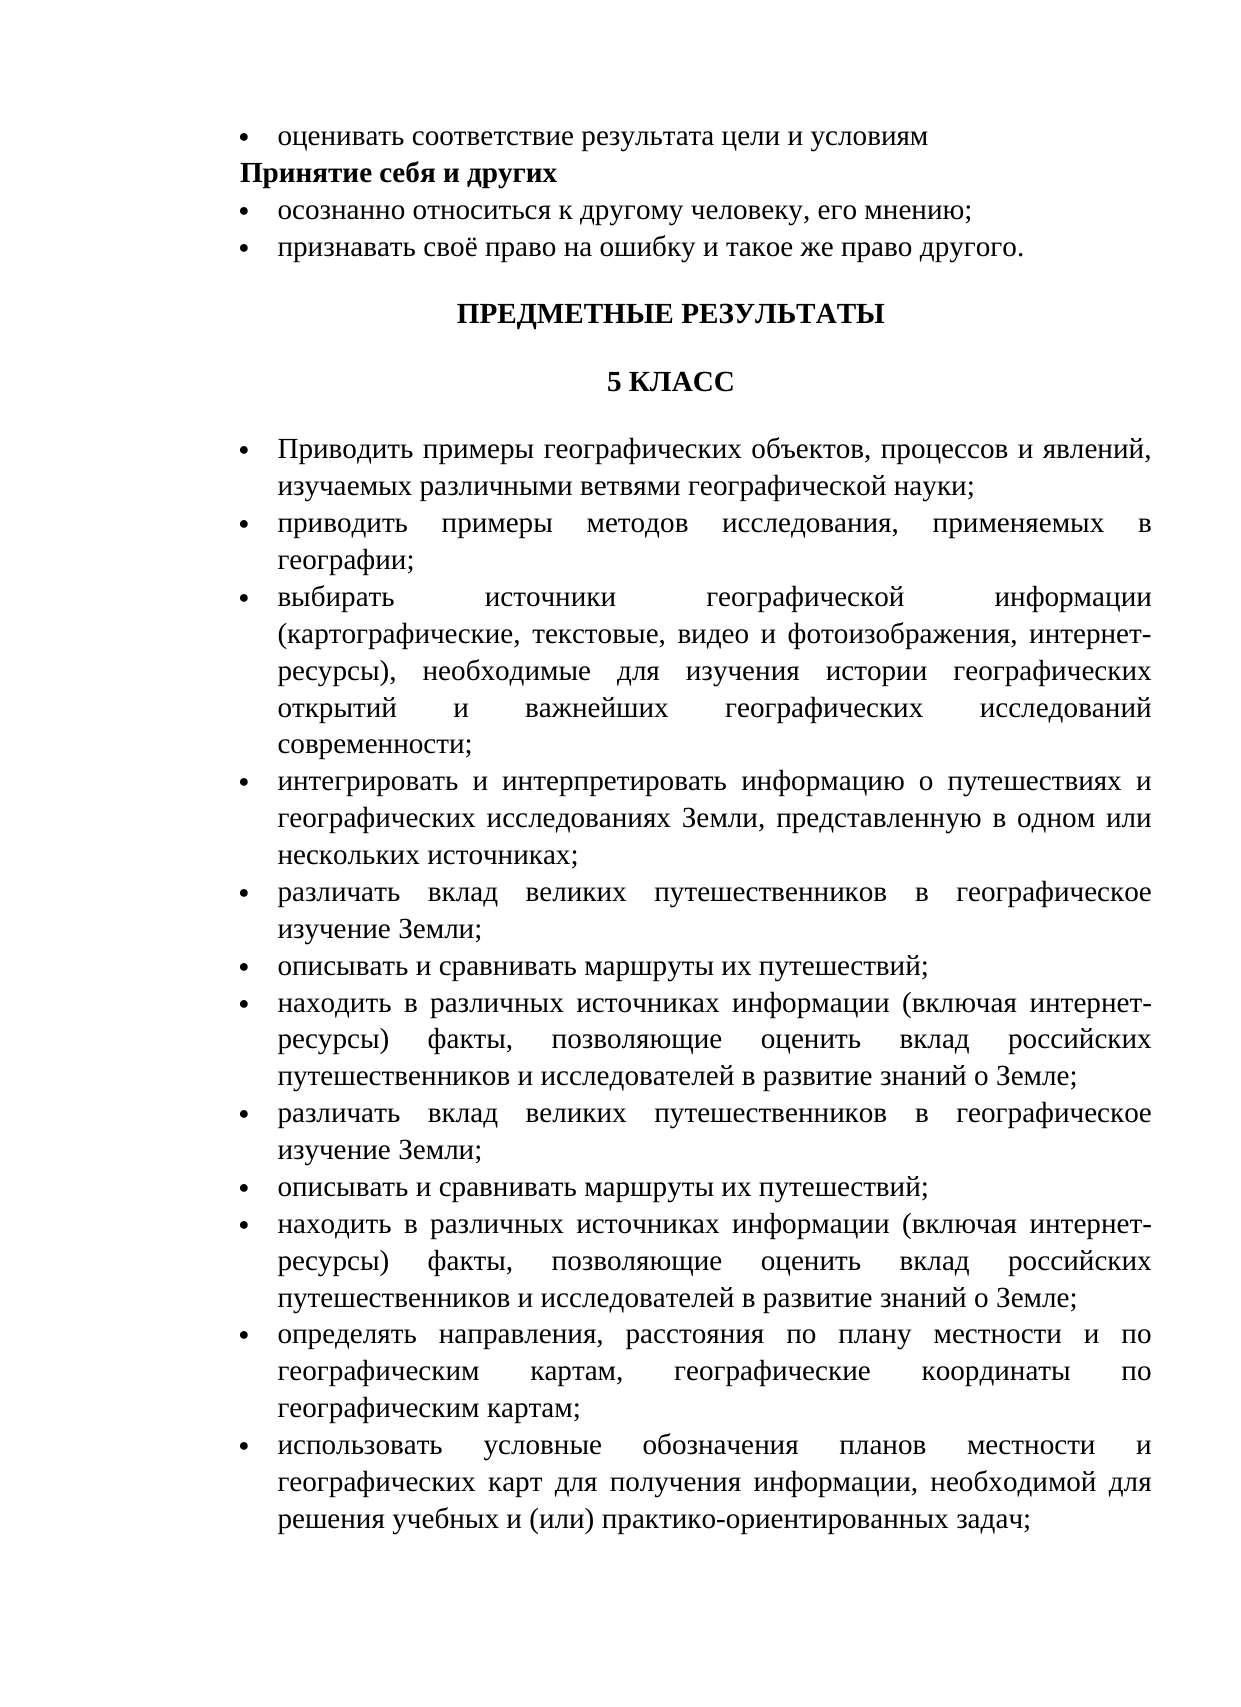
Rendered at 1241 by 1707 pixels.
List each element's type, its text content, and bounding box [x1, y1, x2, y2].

list находить в различных источниках информации (включая интернет-ресурсы) факты, позволяющие оценить вклад российских путешественников и исследователей в развитие знаний о Земле; [240, 985, 1152, 1092]
list определять направления, расстояния по плану местности и по географическим картам, географические координаты по географическим картам; [240, 1317, 1152, 1424]
list находить в различных источниках информации (включая интернет-ресурсы) факты, позволяющие оценить вклад российских путешественников и исследователей в развитие знаний о Земле; [240, 1206, 1152, 1313]
text ПРЕДМЕТНЫЕ РЕЗУЛЬТАТЫ [190, 296, 1152, 330]
list описывать и сравнивать маршруты их путешествий; [240, 1169, 1152, 1203]
list интегрировать и интерпретировать информацию о путешествиях и географических исследованиях Земли, представленную в одном или нескольких источниках; [240, 763, 1152, 871]
list различать вклад великих путешественников в географическое изучение Земли; [240, 874, 1152, 944]
list приводить примеры методов исследования, применяемых в географии; [240, 505, 1152, 576]
list Приводить примеры географических объектов, процессов и явлений, изучаемых различными ветвями географической науки; [240, 432, 1152, 502]
list различать вклад великих путешественников в географическое изучение Земли; [240, 1095, 1152, 1166]
list оценивать соответствие результата цели и условиям [240, 118, 1152, 152]
list описывать и сравнивать маршруты их путешествий; [240, 948, 1152, 981]
list признавать своё право на ошибку и такое же право другого. [240, 229, 1152, 262]
list выбирать источники географической информации (картографические, текстовые, видео и фотоизображения, интернет-ресурсы), необходимые для изучения истории географических открытий и важнейших географических исследований современности; [240, 579, 1152, 760]
list осознанно относиться к другому человеку, его мнению; [240, 192, 1152, 225]
list использовать условные обозначения планов местности и географических карт для получения информации, необходимой для решения учебных и (или) практико-ориентированных задач; [240, 1427, 1152, 1534]
text 5 КЛАСС [190, 364, 1152, 397]
text Принятие себя и других [177, 155, 1152, 188]
